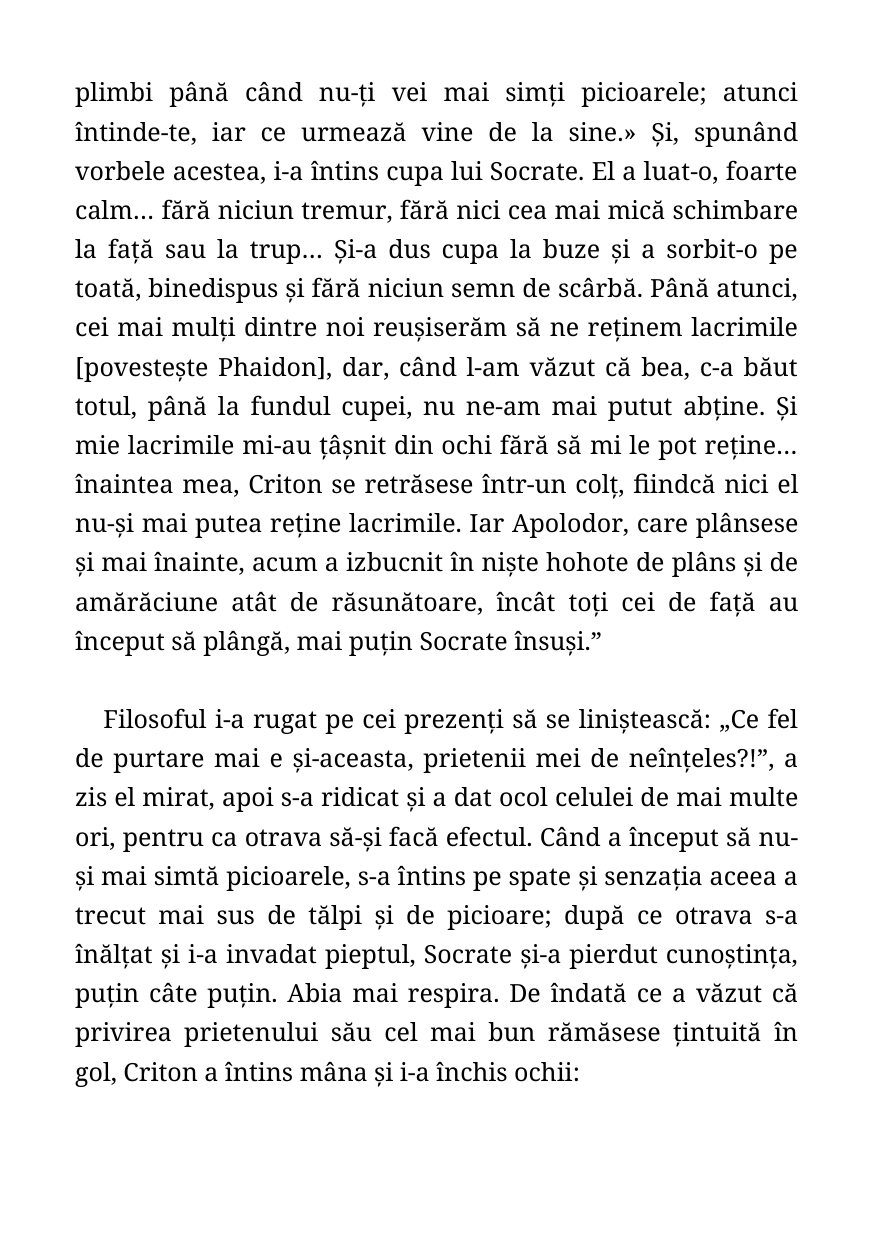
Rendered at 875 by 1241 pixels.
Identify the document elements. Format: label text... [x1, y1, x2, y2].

text Filosoful i-a rugat pe cei prezenți să se liniștească: „Ce fel de purtare mai e și-aceasta, prietenii mei de neînțeles?!”, a zis el mirat, apoi s-a ridicat și a dat ocol celulei de mai multe ori, pentru ca otrava să-și facă efectul. Când a început să nu-și mai simtă picioarele, s-a întins pe spate și senzația aceea a trecut mai sus de tălpi și de picioare; după ce otrava s-a înălțat și i-a invadat pieptul, Socrate și-a pierdut cunoștința, puțin câte puțin. Abia mai respira. De îndată ce a văzut că privirea prietenului său cel mai bun rămăsese țintuită în gol, Criton a întins mâna și i-a închis ochii: [75, 702, 799, 1088]
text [75, 75, 799, 657]
